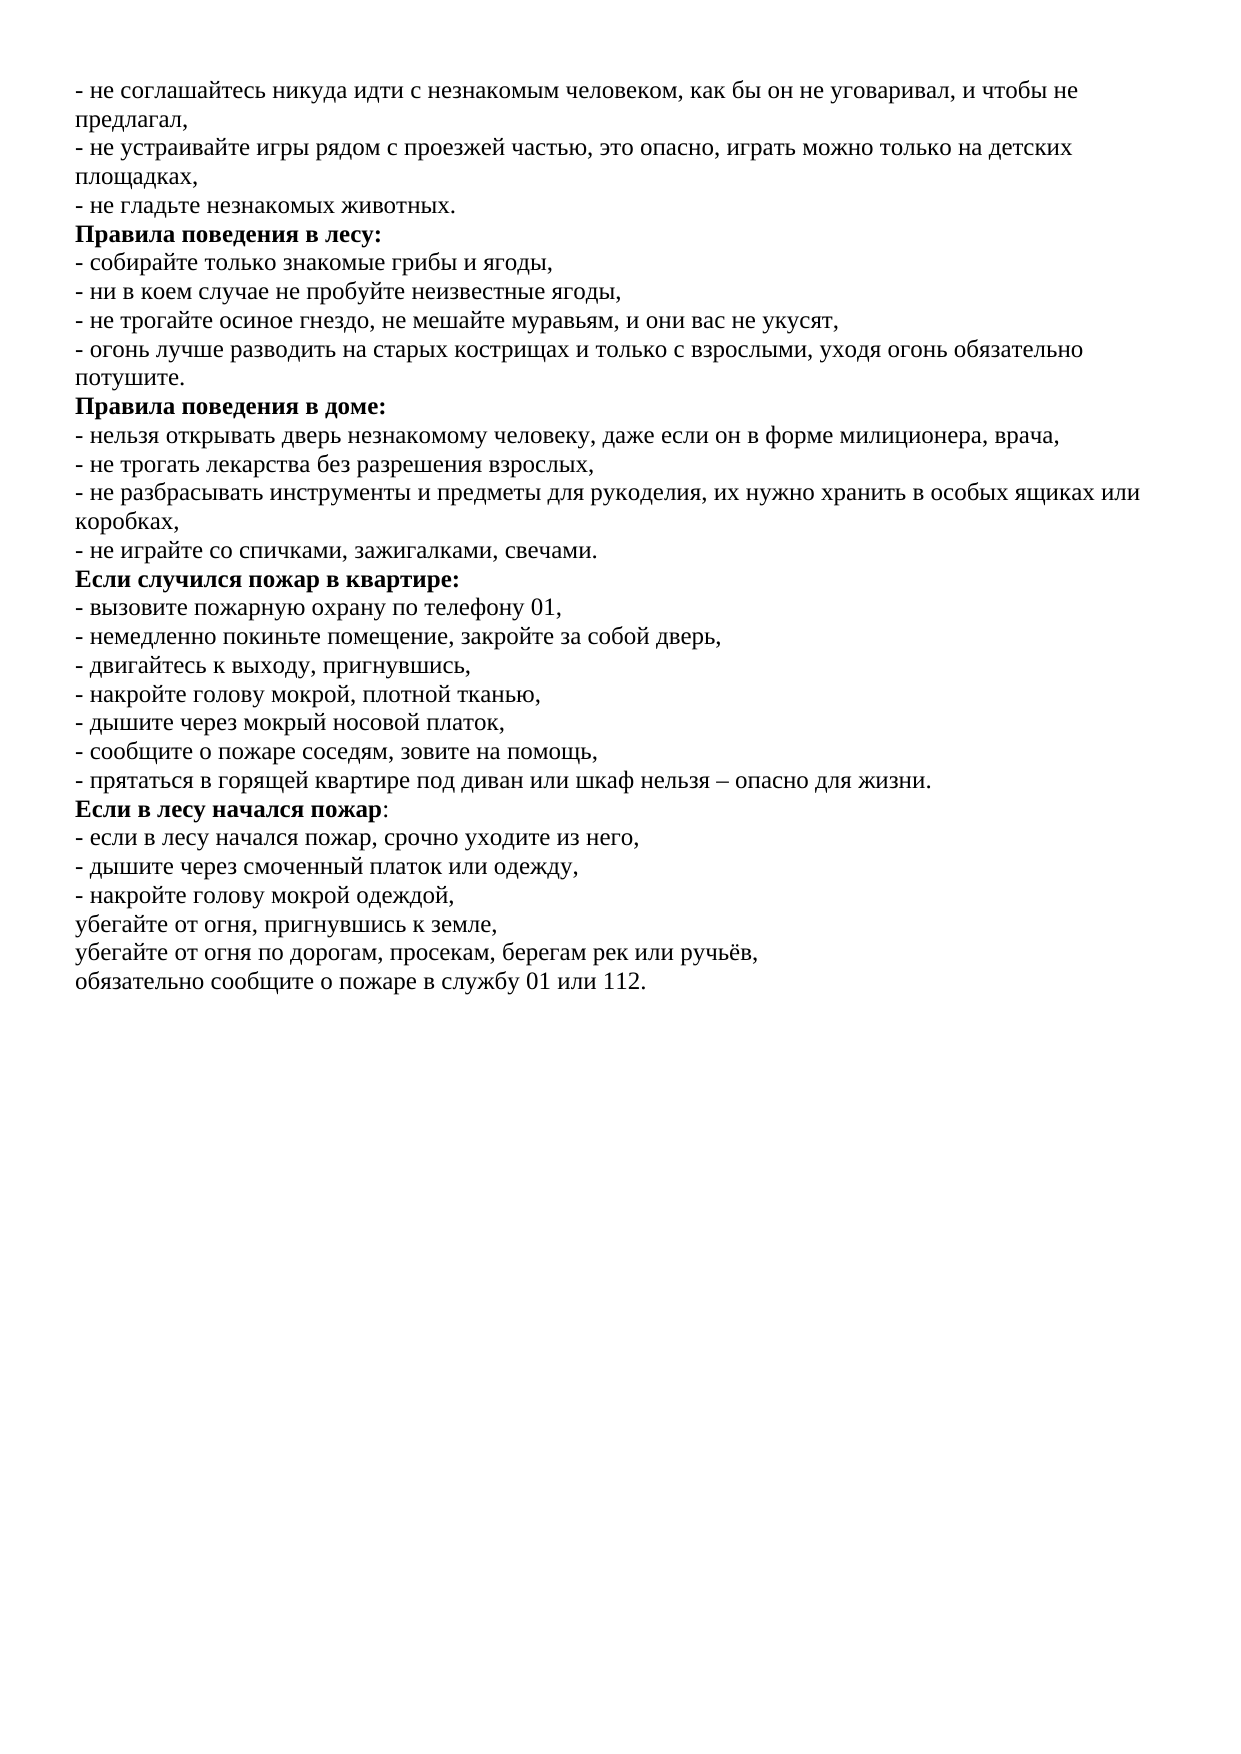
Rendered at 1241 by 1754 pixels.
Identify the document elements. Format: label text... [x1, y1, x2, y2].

text Правила поведения в доме: [75, 391, 1165, 420]
text обязательно сообщите о пожаре в службу 01 или 112. [75, 966, 1165, 995]
text - не играйте со спичками, зажигалками, свечами. [75, 535, 1165, 564]
text убегайте от огня, пригнувшись к земле, [75, 909, 1165, 937]
text - сообщите о пожаре соседям, зовите на помощь, [75, 736, 1165, 765]
text - не устраивайте игры рядом с проезжей частью, это опасно, играть можно только на детских площадках, [75, 132, 1165, 190]
text - дышите через смоченный платок или одежду, [75, 851, 1165, 880]
text - накройте голову мокрой одеждой, [75, 880, 1165, 909]
text - нельзя открывать дверь незнакомому человеку, даже если он в форме милиционера, врача, [75, 420, 1165, 449]
text - не гладьте незнакомых животных. [75, 190, 1165, 219]
text Если в лесу начался пожар: [75, 794, 1165, 822]
text убегайте от огня по дорогам, просекам, берегам рек или ручьёв, [75, 937, 1165, 966]
text - накройте голову мокрой, плотной тканью, [75, 679, 1165, 707]
text - двигайтесь к выходу, пригнувшись, [75, 650, 1165, 679]
text - немедленно покиньте помещение, закройте за собой дверь, [75, 621, 1165, 650]
text - не трогать лекарства без разрешения взрослых, [75, 449, 1165, 477]
text Если случился пожар в квартире: [75, 564, 1165, 592]
text - не разбрасывать инструменты и предметы для рукоделия, их нужно хранить в особых ящиках или коробках, [75, 477, 1165, 535]
text - дышите через мокрый носовой платок, [75, 707, 1165, 736]
text - если в лесу начался пожар, срочно уходите из него, [75, 822, 1165, 851]
text - вызовите пожарную охрану по телефону 01, [75, 592, 1165, 621]
text - не трогайте осиное гнездо, не мешайте муравьям, и они вас не укусят, [75, 305, 1165, 334]
text - собирайте только знакомые грибы и ягоды, [75, 247, 1165, 276]
text - прятаться в горящей квартире под диван или шкаф нельзя – опасно для жизни. [75, 765, 1165, 794]
text Правила поведения в лесу: [75, 219, 1165, 247]
text - огонь лучше разводить на старых кострищах и только с взрослыми, уходя огонь обязательно потушите. [75, 334, 1165, 391]
text - ни в коем случае не пробуйте неизвестные ягоды, [75, 276, 1165, 305]
text - не соглашайтесь никуда идти с незнакомым человеком, как бы он не уговаривал, и чтобы не предлагал, [75, 75, 1165, 132]
